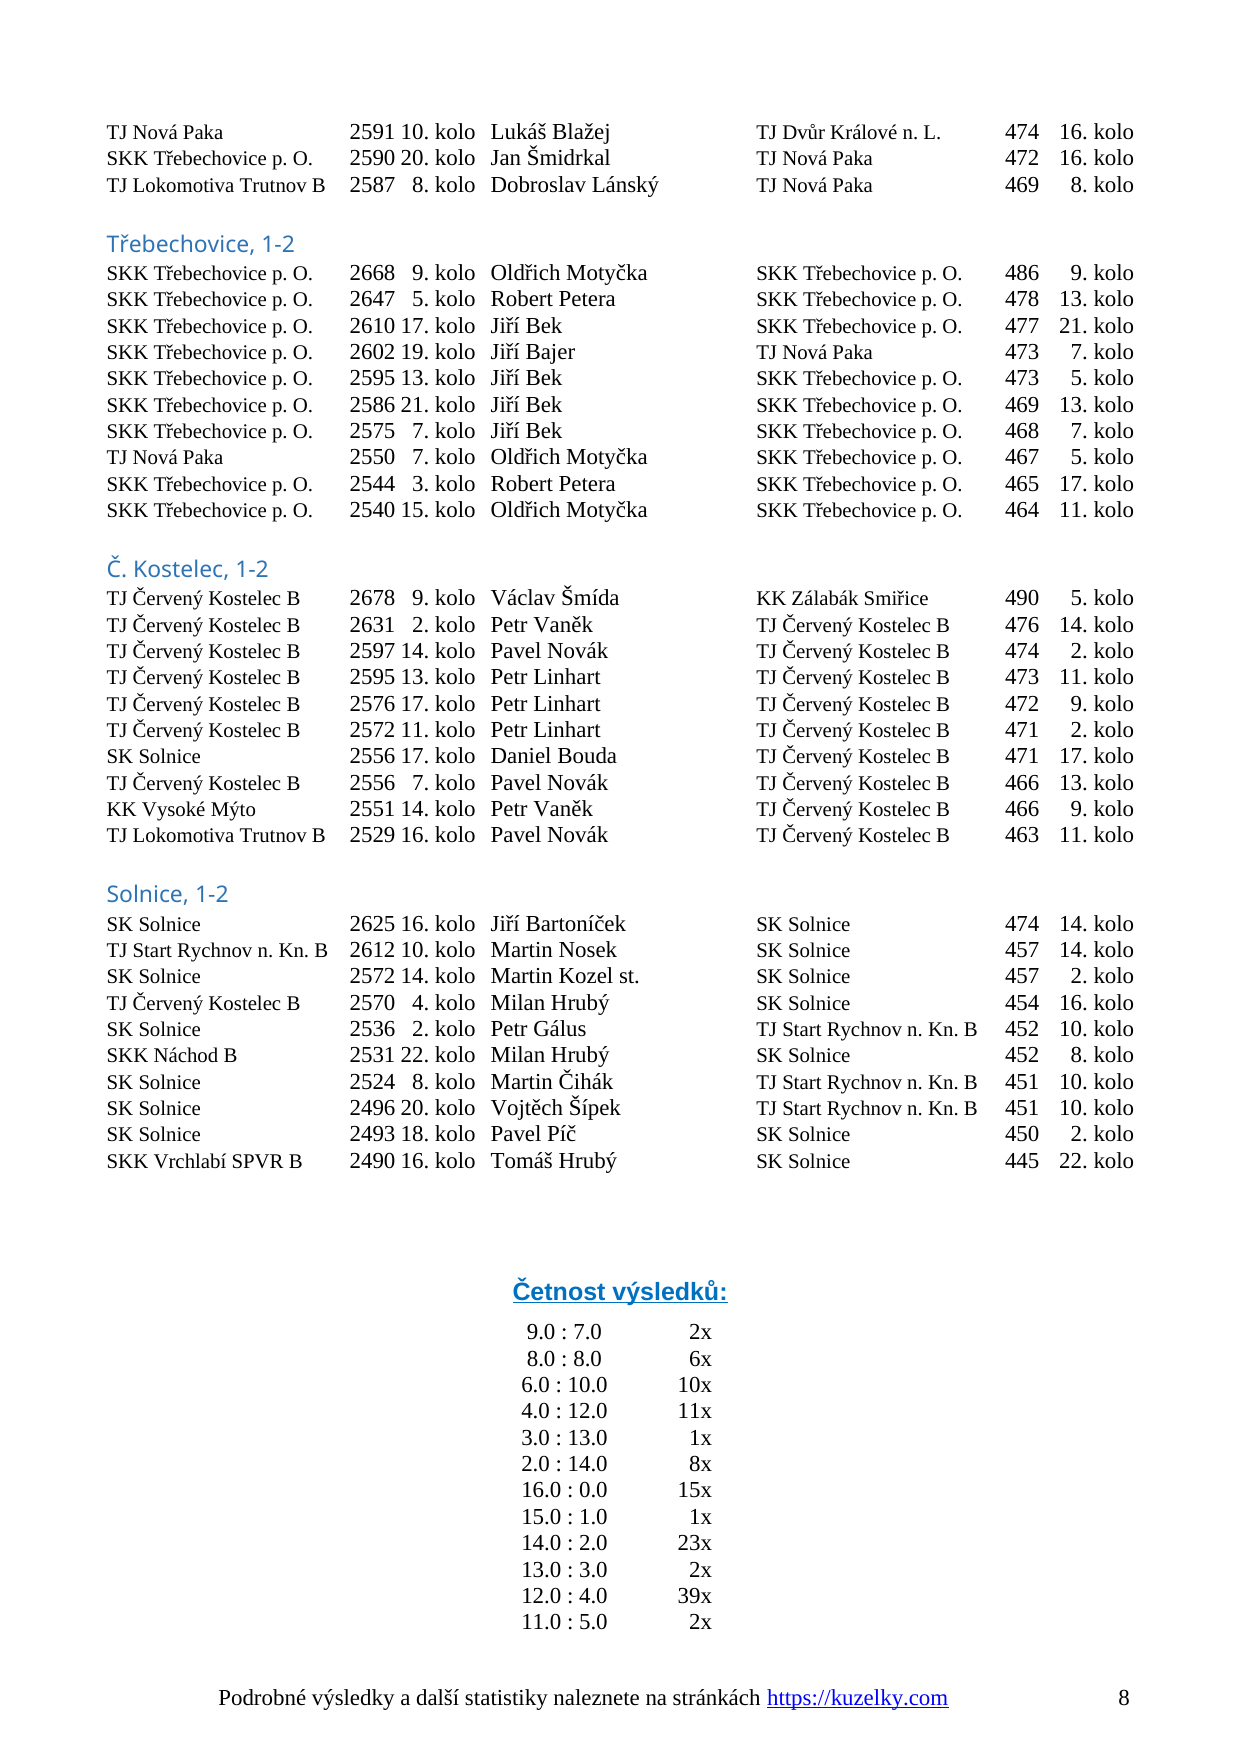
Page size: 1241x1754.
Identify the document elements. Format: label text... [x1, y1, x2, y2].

text SKK Třebechovice p. O. 2595 13. kolo Jiří Bek SKK Třebechovice p. O. 473 5. kolo [106, 364, 1134, 391]
text SK Solnice 2536 2. kolo Petr Gálus TJ Start Rychnov n. Kn. B 452 10. kolo [106, 1015, 1134, 1041]
text 16.0 : 0.0 15x [106, 1477, 1134, 1503]
text TJ Červený Kostelec B 2597 14. kolo Pavel Novák TJ Červený Kostelec B 474 2. kolo [106, 637, 1134, 663]
text TJ Červený Kostelec B 2631 2. kolo Petr Vaněk TJ Červený Kostelec B 476 14. kolo [106, 611, 1134, 637]
text 3.0 : 13.0 1x [106, 1424, 1134, 1450]
text TJ Červený Kostelec B 2678 9. kolo Václav Šmída KK Zálabák Smiřice 490 5. kolo [106, 584, 1134, 611]
text 8.0 : 8.0 6x [106, 1345, 1134, 1371]
subtitle Č. Kostelec, 1-2 [106, 553, 1134, 584]
subtitle Třebechovice, 1-2 [106, 228, 1134, 259]
text Četnost výsledků: [94, 1277, 1145, 1306]
text SKK Třebechovice p. O. 2544 3. kolo Robert Petera SKK Třebechovice p. O. 465 17. kolo [106, 470, 1134, 496]
text TJ Červený Kostelec B 2576 17. kolo Petr Linhart TJ Červený Kostelec B 472 9. kolo [106, 690, 1134, 716]
text 15.0 : 1.0 1x [106, 1503, 1134, 1529]
text 9.0 : 7.0 2x [106, 1318, 1134, 1345]
text TJ Červený Kostelec B 2556 7. kolo Pavel Novák TJ Červený Kostelec B 466 13. kolo [106, 769, 1134, 795]
text TJ Červený Kostelec B 2570 4. kolo Milan Hrubý SK Solnice 454 16. kolo [106, 989, 1134, 1015]
text SKK Třebechovice p. O. 2668 9. kolo Oldřich Motyčka SKK Třebechovice p. O. 486 9. kolo [106, 259, 1134, 285]
text SK Solnice 2556 17. kolo Daniel Bouda TJ Červený Kostelec B 471 17. kolo [106, 742, 1134, 769]
text SKK Třebechovice p. O. 2586 21. kolo Jiří Bek SKK Třebechovice p. O. 469 13. kolo [106, 391, 1134, 417]
text SKK Třebechovice p. O. 2590 20. kolo Jan Šmidrkal TJ Nová Paka 472 16. kolo [106, 144, 1134, 171]
subtitle Solnice, 1-2 [106, 878, 1134, 909]
text 2.0 : 14.0 8x [106, 1450, 1134, 1477]
text TJ Start Rychnov n. Kn. B 2612 10. kolo Martin Nosek SK Solnice 457 14. kolo [106, 936, 1134, 962]
text SKK Třebechovice p. O. 2647 5. kolo Robert Petera SKK Třebechovice p. O. 478 13. kolo [106, 285, 1134, 312]
text 4.0 : 12.0 11x [106, 1397, 1134, 1424]
text TJ Červený Kostelec B 2595 13. kolo Petr Linhart TJ Červený Kostelec B 473 11. kolo [106, 663, 1134, 690]
text SK Solnice 2496 20. kolo Vojtěch Šípek TJ Start Rychnov n. Kn. B 451 10. kolo [106, 1094, 1134, 1120]
text SKK Třebechovice p. O. 2610 17. kolo Jiří Bek SKK Třebechovice p. O. 477 21. kolo [106, 312, 1134, 338]
text TJ Lokomotiva Trutnov B 2587 8. kolo Dobroslav Lánský TJ Nová Paka 469 8. kolo [106, 171, 1134, 197]
text SK Solnice 2524 8. kolo Martin Čihák TJ Start Rychnov n. Kn. B 451 10. kolo [106, 1068, 1134, 1094]
text SK Solnice 2493 18. kolo Pavel Píč SK Solnice 450 2. kolo [106, 1120, 1134, 1147]
text SK Solnice 2572 14. kolo Martin Kozel st. SK Solnice 457 2. kolo [106, 962, 1134, 989]
text SKK Třebechovice p. O. 2540 15. kolo Oldřich Motyčka SKK Třebechovice p. O. 464 11. kolo [106, 496, 1134, 522]
text 12.0 : 4.0 39x [106, 1582, 1134, 1608]
text SKK Třebechovice p. O. 2575 7. kolo Jiří Bek SKK Třebechovice p. O. 468 7. kolo [106, 417, 1134, 443]
text 14.0 : 2.0 23x [106, 1529, 1134, 1556]
text SK Solnice 2625 16. kolo Jiří Bartoníček SK Solnice 474 14. kolo [106, 909, 1134, 936]
text KK Vysoké Mýto 2551 14. kolo Petr Vaněk TJ Červený Kostelec B 466 9. kolo [106, 795, 1134, 821]
text SKK Třebechovice p. O. 2602 19. kolo Jiří Bajer TJ Nová Paka 473 7. kolo [106, 338, 1134, 364]
text 6.0 : 10.0 10x [106, 1371, 1134, 1397]
text TJ Nová Paka 2550 7. kolo Oldřich Motyčka SKK Třebechovice p. O. 467 5. kolo [106, 443, 1134, 470]
text TJ Nová Paka 2591 10. kolo Lukáš Blažej TJ Dvůr Králové n. L. 474 16. kolo [106, 118, 1134, 144]
text 11.0 : 5.0 2x [106, 1608, 1134, 1635]
text 13.0 : 3.0 2x [106, 1556, 1134, 1582]
text TJ Lokomotiva Trutnov B 2529 16. kolo Pavel Novák TJ Červený Kostelec B 463 11. kolo [106, 821, 1134, 848]
text SKK Náchod B 2531 22. kolo Milan Hrubý SK Solnice 452 8. kolo [106, 1041, 1134, 1068]
text TJ Červený Kostelec B 2572 11. kolo Petr Linhart TJ Červený Kostelec B 471 2. kolo [106, 716, 1134, 742]
text SKK Vrchlabí SPVR B 2490 16. kolo Tomáš Hrubý SK Solnice 445 22. kolo [106, 1147, 1134, 1173]
